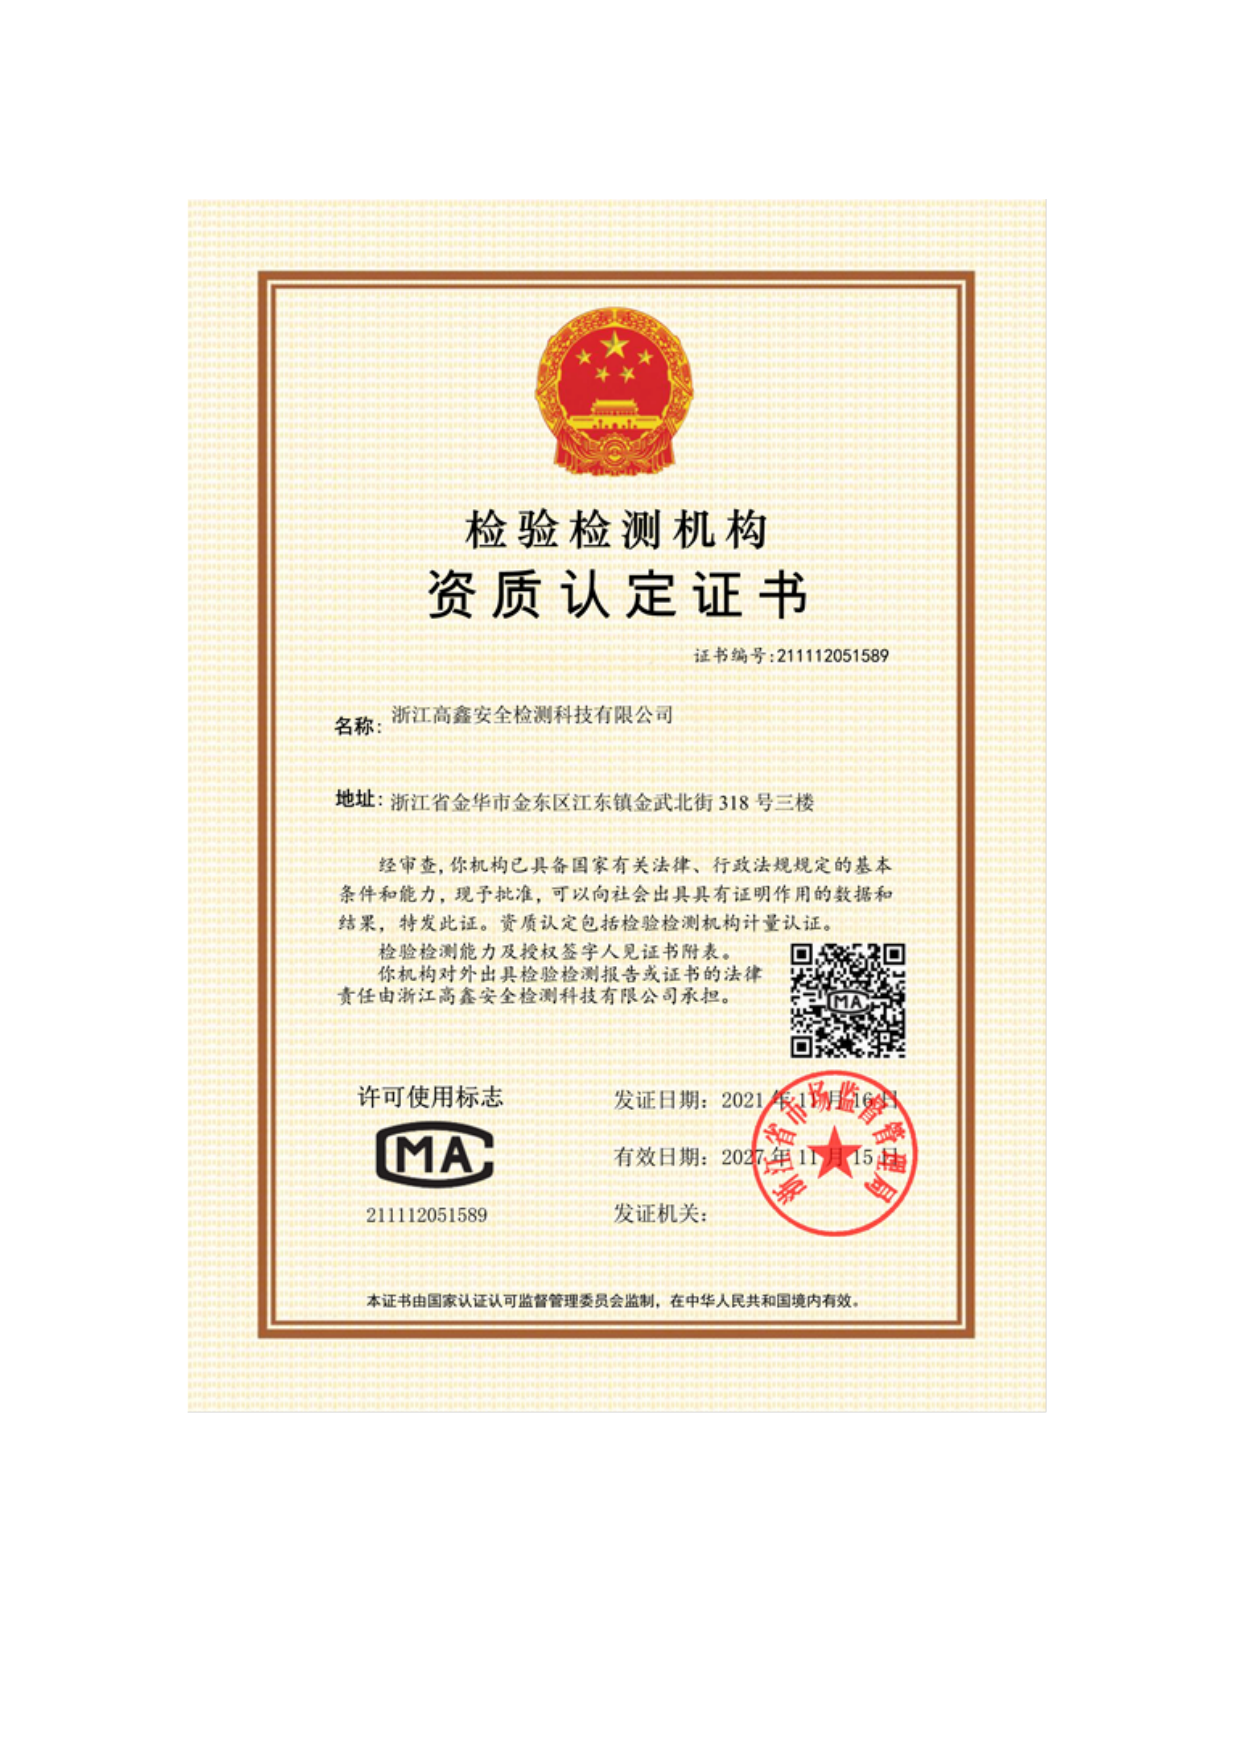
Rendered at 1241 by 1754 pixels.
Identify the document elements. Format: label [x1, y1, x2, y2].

picture [187, 199, 1048, 1414]
